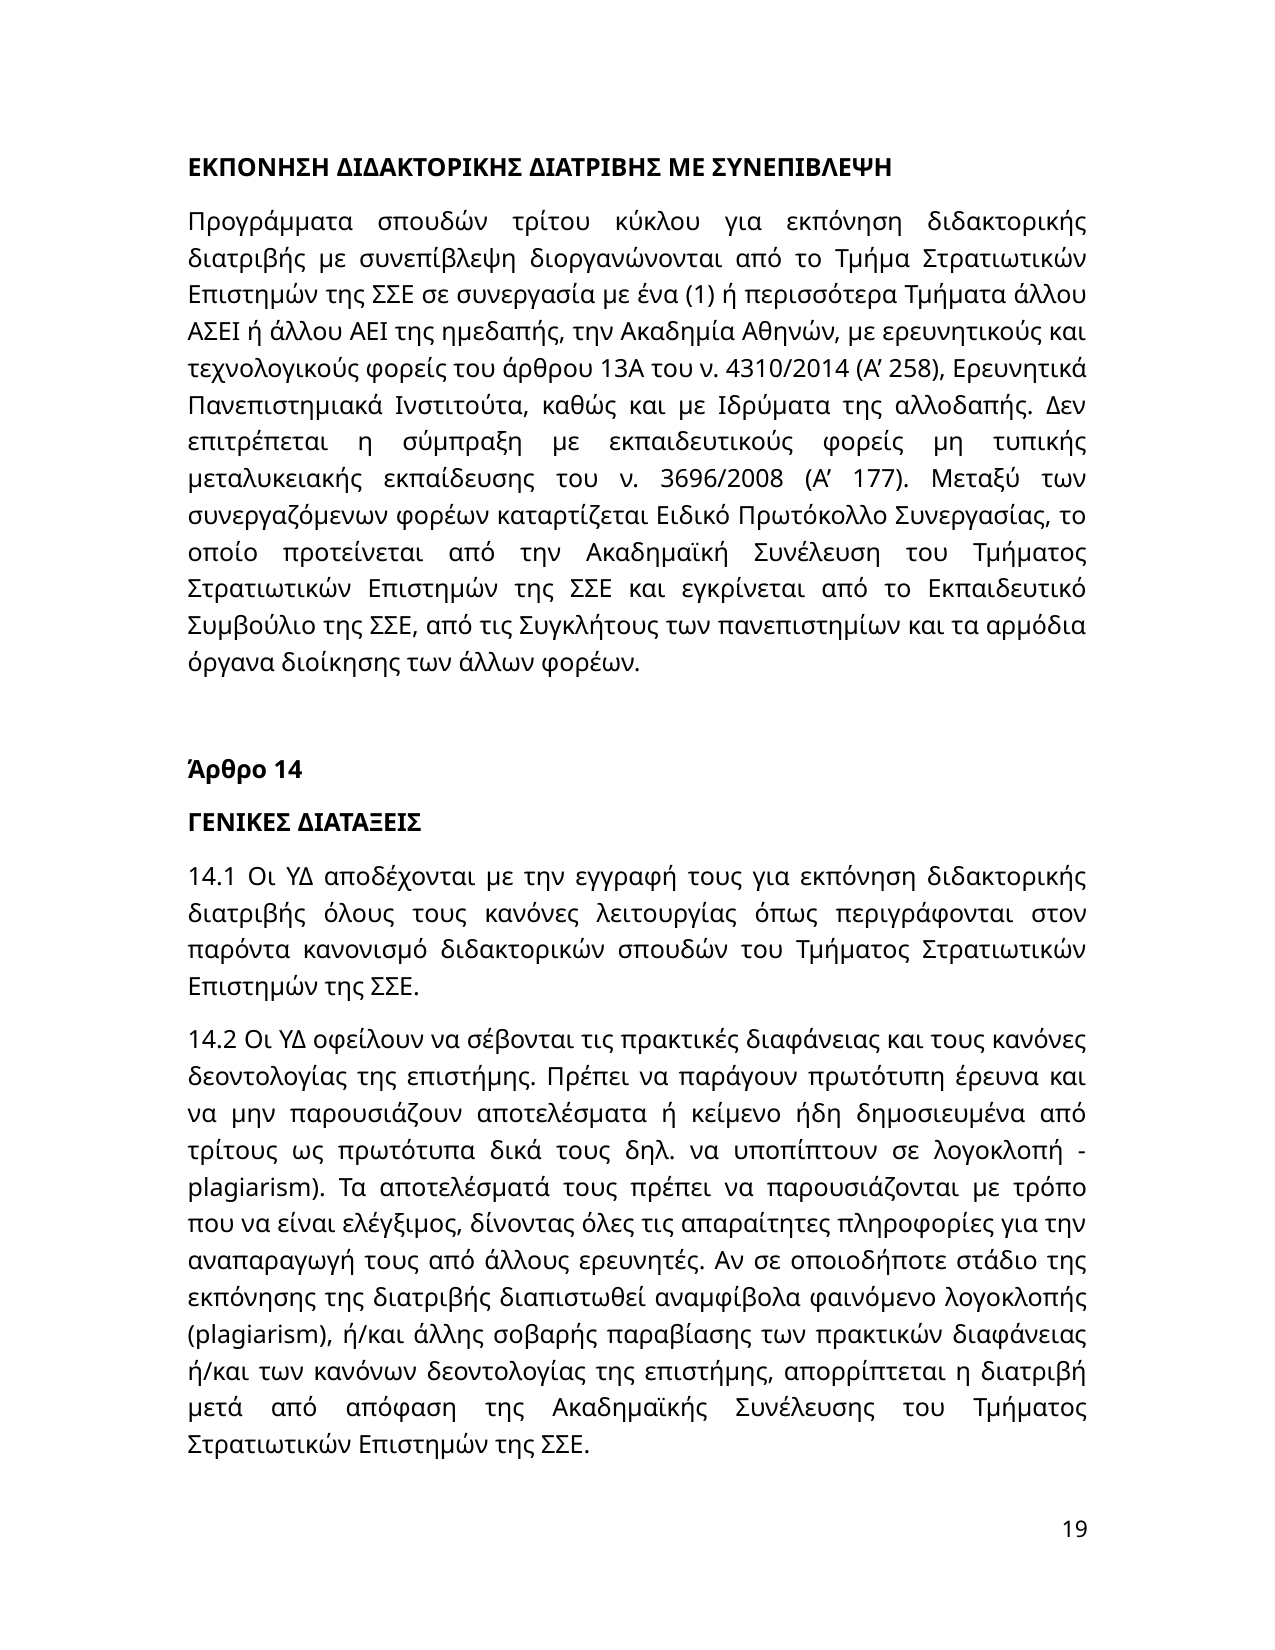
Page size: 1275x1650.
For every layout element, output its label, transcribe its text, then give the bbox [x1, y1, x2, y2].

text Προγράμματα σπουδών τρίτου κύκλου για εκπόνηση διδακτορικής διατριβής με συνεπίβλεψη διοργανώνονται από το Τμήμα Στρατιωτικών Επιστημών της ΣΣΕ σε συνεργασία με ένα (1) ή περισσότερα Τμήματα άλλου ΑΣΕΙ ή άλλου ΑΕΙ της ημεδαπής, την Ακαδημία Αθηνών, με ερευνητικούς και τεχνολογικούς φορείς του άρθρου 13Α του ν. 4310/2014 (Α’ 258), Ερευνητικά Πανεπιστημιακά Ινστιτούτα, καθώς και με Ιδρύματα της αλλοδαπής. Δεν επιτρέπεται η σύμπραξη με εκπαιδευτικούς φορείς μη τυπικής μεταλυκειακής εκπαίδευσης του ν. 3696/2008 (Α’ 177). Μεταξύ των συνεργαζόμενων φορέων καταρτίζεται Ειδικό Πρωτόκολλο Συνεργασίας, το οποίο προτείνεται από την Ακαδημαϊκή Συνέλευση του Τμήματος Στρατιωτικών Επιστημών της ΣΣΕ και εγκρίνεται από το Εκπαιδευτικό Συμβούλιο της ΣΣΕ, από τις Συγκλήτους των πανεπιστημίων και τα αρμόδια όργανα διοίκησης των άλλων φορέων. [187, 203, 1087, 679]
text Άρθρο 14 [187, 752, 1087, 786]
text ΕΚΠΟΝΗΣΗ ΔΙΔΑΚΤΟΡΙΚΗΣ ΔΙΑΤΡΙΒΗΣ ΜΕ ΣΥΝΕΠΙΒΛΕΨΗ [187, 150, 1087, 184]
text ΓΕΝΙΚΕΣ ΔΙΑΤΑΞΕΙΣ [187, 805, 1087, 839]
text 14.2 Οι ΥΔ οφείλουν να σέβονται τις πρακτικές διαφάνειας και τους κανόνες δεοντολογίας της επιστήμης. Πρέπει να παράγουν πρωτότυπη έρευνα και να μην παρουσιάζουν αποτελέσματα ή κείμενο ήδη δημοσιευμένα από τρίτους ως πρωτότυπα δικά τους δηλ. να υποπίπτουν σε λογοκλοπή - plagiarism). Τα αποτελέσματά τους πρέπει να παρουσιάζονται με τρόπο που να είναι ελέγξιμος, δίνοντας όλες τις απαραίτητες πληροφορίες για την αναπαραγωγή τους από άλλους ερευνητές. Αν σε οποιοδήποτε στάδιο της εκπόνησης της διατριβής διαπιστωθεί αναμφίβολα φαινόμενο λογοκλοπής (plagiarism), ή/και άλλης σοβαρής παραβίασης των πρακτικών διαφάνειας ή/και των κανόνων δεοντολογίας της επιστήμης, απορρίπτεται η διατριβή μετά από απόφαση της Ακαδημαϊκής Συνέλευσης του Τμήματος Στρατιωτικών Επιστημών της ΣΣΕ. [187, 1022, 1087, 1461]
text 14.1 Οι ΥΔ αποδέχονται με την εγγραφή τους για εκπόνηση διδακτορικής διατριβής όλους τους κανόνες λειτουργίας όπως περιγράφονται στον παρόντα κανονισμό διδακτορικών σπουδών του Τμήματος Στρατιωτικών Επιστημών της ΣΣΕ. [187, 858, 1087, 1003]
